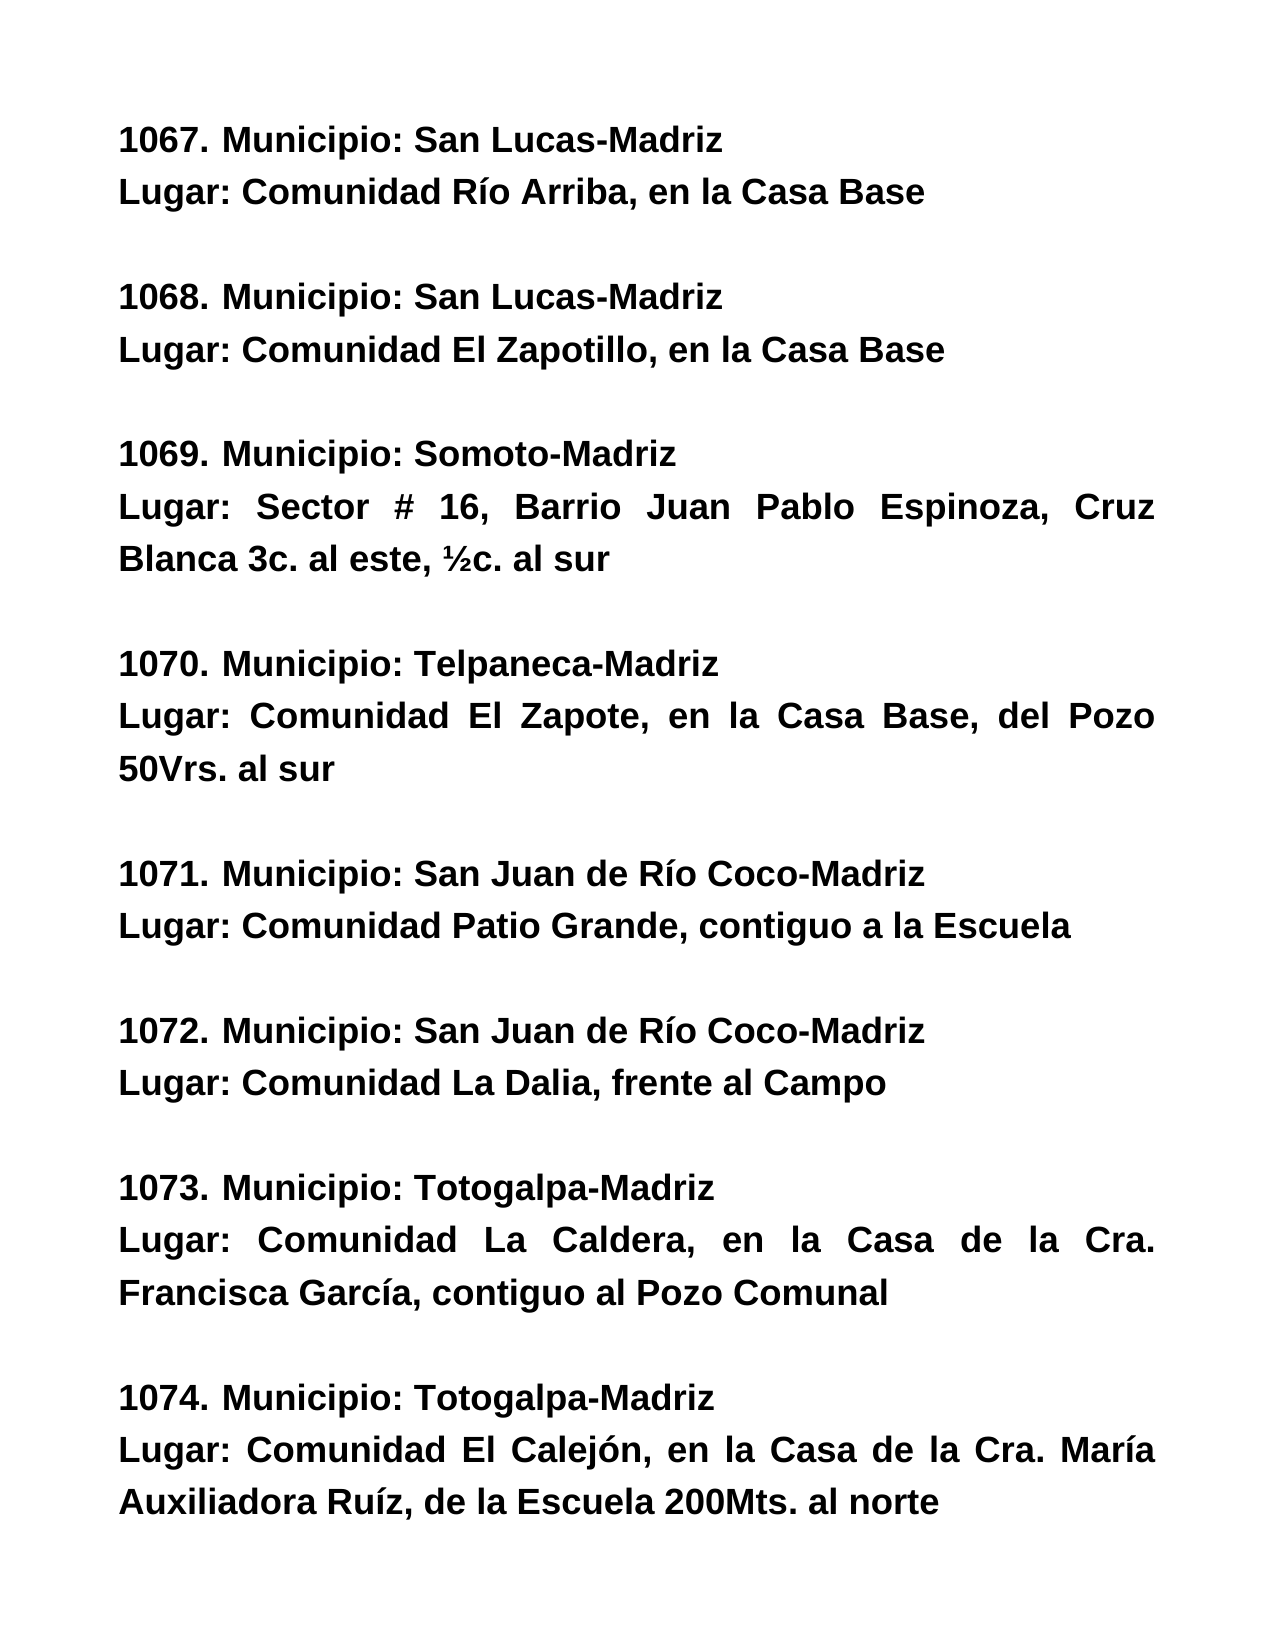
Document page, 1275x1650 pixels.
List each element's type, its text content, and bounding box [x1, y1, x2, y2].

text Lugar: Sector # 16, Barrio Juan Pablo Espinoza, Cruz Blanca 3c. al este, ½c. al sur [118, 485, 1157, 579]
text Lugar: Comunidad Patio Grande, contiguo a la Escuela [118, 904, 1157, 946]
text Lugar: Comunidad El Calejón, en la Casa de la Cra. María Auxiliadora Ruíz, de la Escuela 200Mts. al norte [118, 1428, 1157, 1522]
text Lugar: Comunidad Río Arriba, en la Casa Base [118, 171, 1157, 212]
list Municipio: San Lucas-Madriz [118, 118, 1157, 160]
text Lugar: Comunidad La Dalia, frente al Campo [118, 1061, 1157, 1103]
text Lugar: Comunidad La Caldera, en la Casa de la Cra. Francisca García, contiguo al Pozo Comunal [118, 1218, 1157, 1313]
list Municipio: San Lucas-Madriz [118, 275, 1157, 317]
text Lugar: Comunidad El Zapote, en la Casa Base, del Pozo 50Vrs. al sur [118, 694, 1157, 789]
list Municipio: Somoto-Madriz [118, 432, 1157, 474]
text Lugar: Comunidad El Zapotillo, en la Casa Base [118, 328, 1157, 370]
list Municipio: Telpaneca-Madriz [118, 642, 1157, 684]
list Municipio: Totogalpa-Madriz [118, 1166, 1157, 1208]
list Municipio: San Juan de Río Coco-Madriz [118, 852, 1157, 894]
list Municipio: Totogalpa-Madriz [118, 1376, 1157, 1418]
list Municipio: San Juan de Río Coco-Madriz [118, 1009, 1157, 1051]
